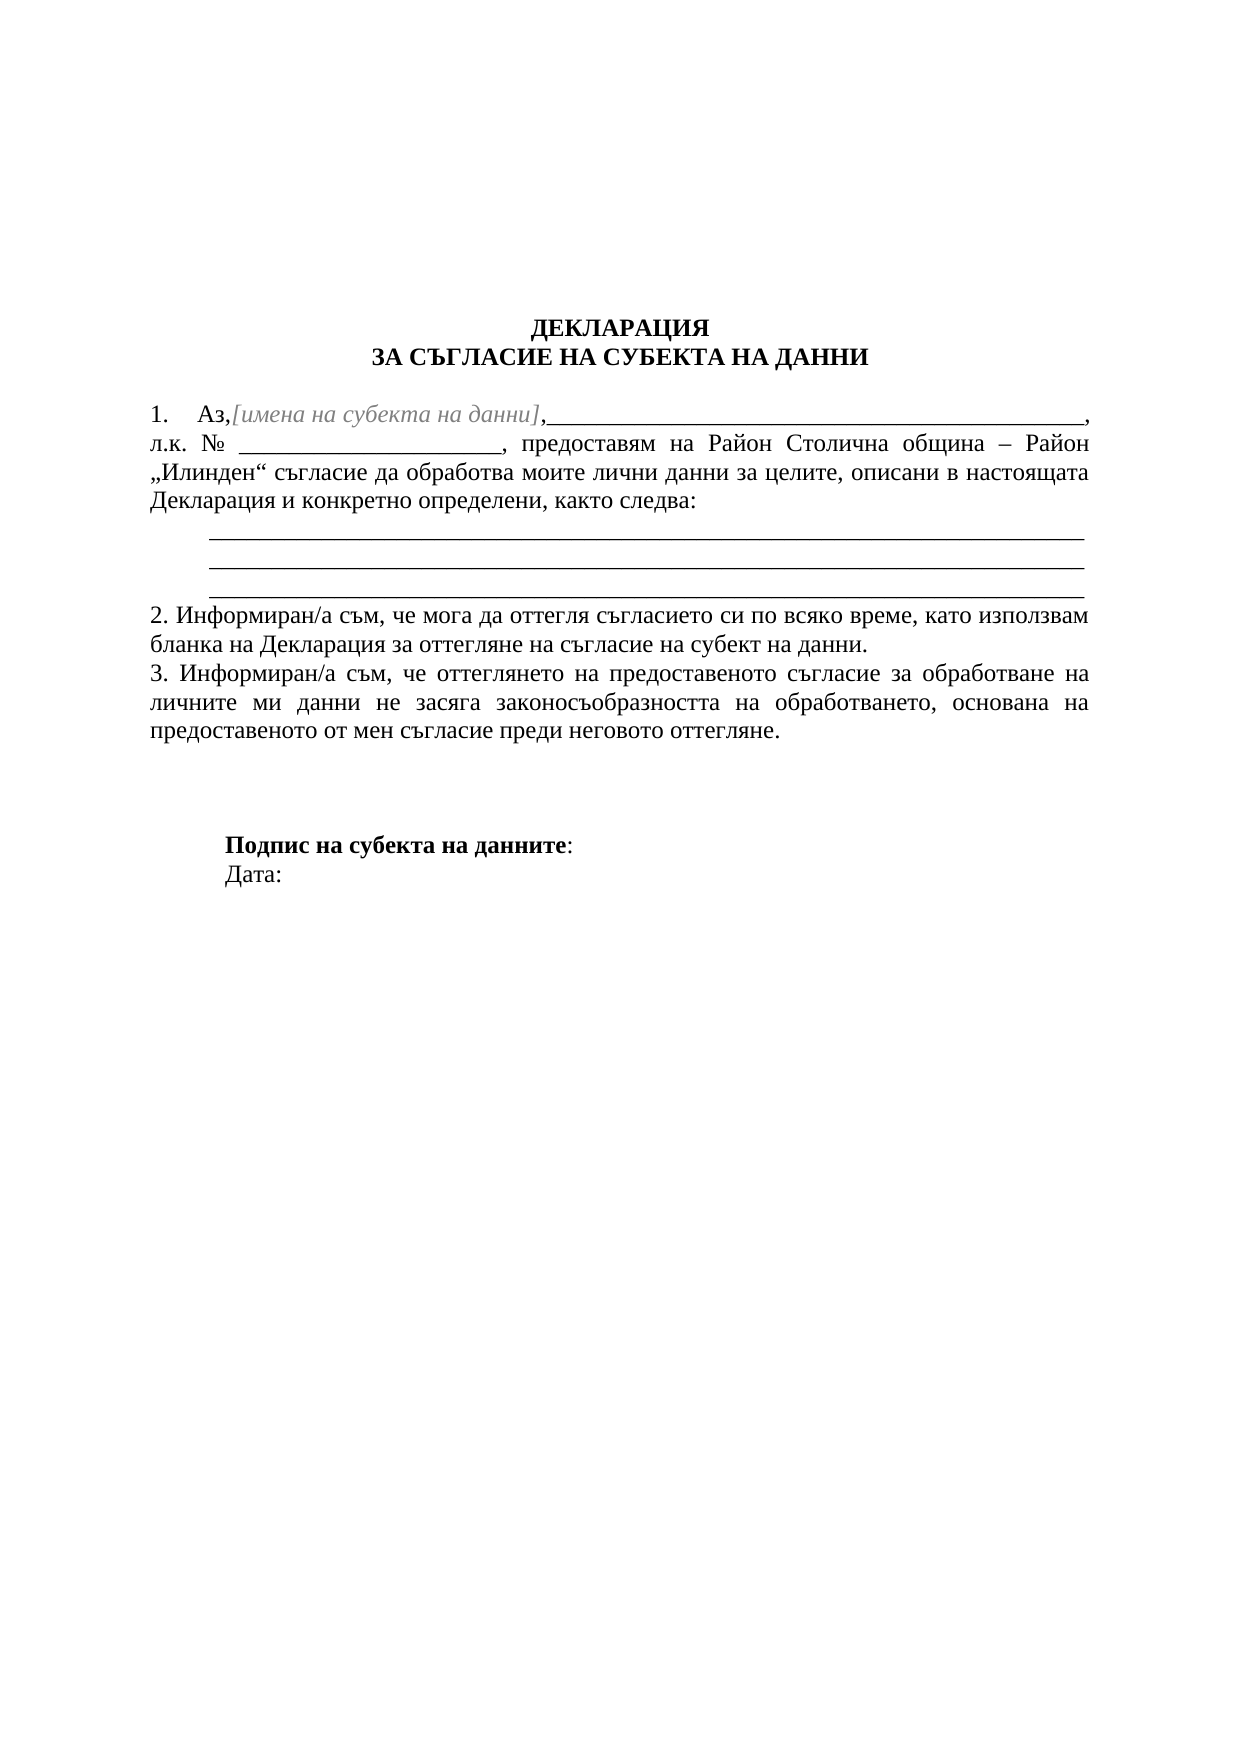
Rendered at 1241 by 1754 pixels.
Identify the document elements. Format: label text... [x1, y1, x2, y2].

text 3. Информиран/а съм, че оттеглянето на предоставеното съгласие за обработване на личните ми данни не засяга законосъобразността на обработването, основана на предоставеното от мен съгласие преди неговото оттегляне. [150, 658, 1090, 744]
text 1. Аз,[имена на субекта на данни],___________________________________________, л.к. № _____________________, предоставям на Район Столична община – Район „Илинден“ съгласие да обработва моите лични данни за целите, описани в настоящата Декларация и конкретно определени, както следва: [150, 399, 1090, 514]
text 2. Информиран/а съм, че мога да оттегля съгласието си по всяко време, като използвам бланка на Декларация за оттегляне на съгласие на субект на данни. [150, 600, 1090, 658]
text Дата: [150, 859, 1090, 888]
list __________________________________________________________________________________________________________________________________________________________________________________________________________________ [209, 514, 1090, 600]
text Подпис на субекта на данните: [225, 830, 1090, 859]
text ЗА СЪГЛАСИЕ НА СУБЕКТА НА ДАННИ [150, 342, 1090, 370]
text ДЕКЛАРАЦИЯ [150, 313, 1090, 342]
